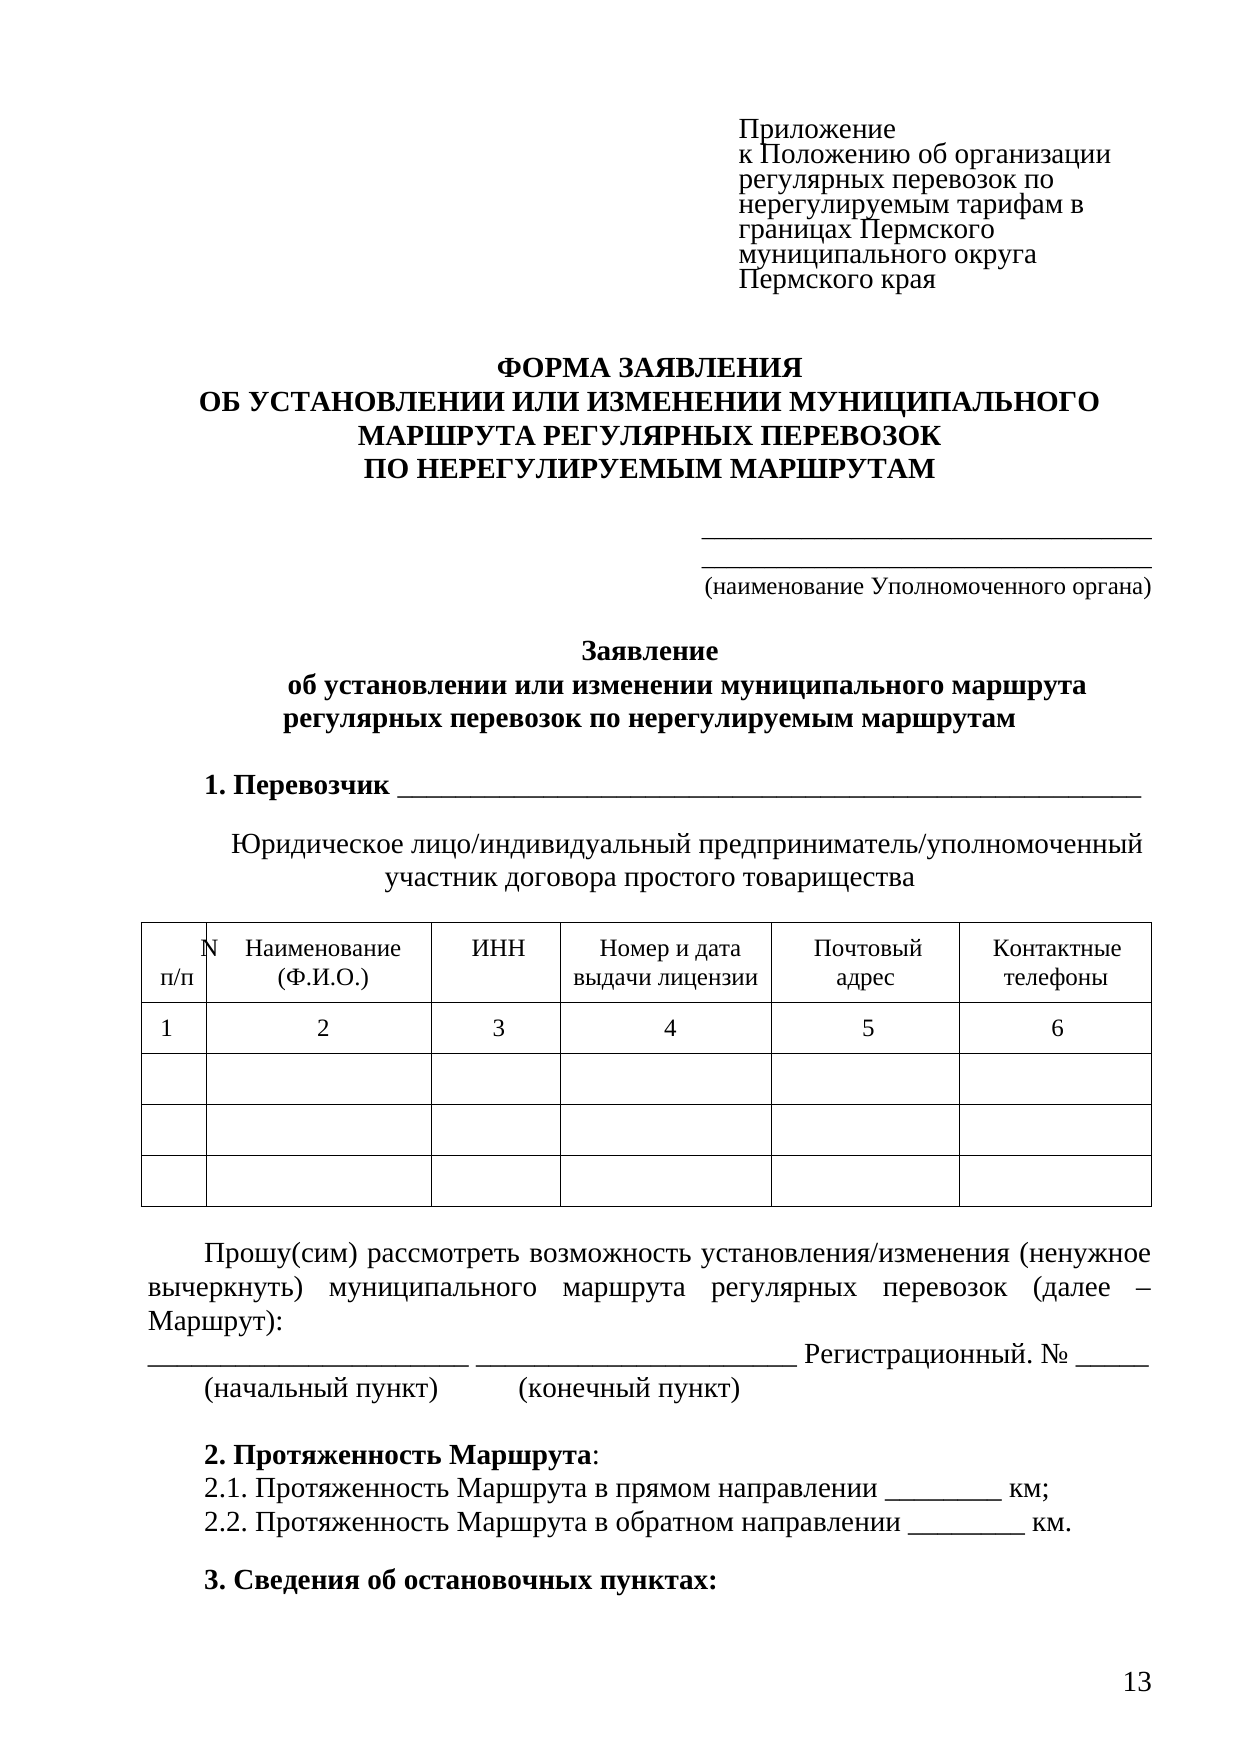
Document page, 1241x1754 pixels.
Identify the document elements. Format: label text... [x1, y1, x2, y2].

text Приложение [738, 118, 1152, 143]
table_header Наименование (Ф.И.О.) [207, 923, 431, 1002]
text 3. Сведения об остановочных пунктах: [148, 1562, 1152, 1596]
text 2.2. Протяженность Маршрута в обратном направлении ________ км. [148, 1504, 1152, 1537]
text Юридическое лицо/индивидуальный предприниматель/уполномоченный участник договора простого товарищества [148, 826, 1152, 893]
text ПО НЕРЕГУЛИРУЕМЫМ МАРШРУТАМ [148, 451, 1152, 485]
table_cell [142, 1156, 206, 1206]
text Прошу(сим) рассмотреть возможность установления/изменения (ненужное вычеркнуть) муниципального маршрута регулярных перевозок (далее – Маршрут): [148, 1236, 1152, 1336]
table_cell [432, 1054, 560, 1104]
text ____________________________________ [148, 513, 1152, 542]
table_cell [772, 1105, 959, 1155]
table_cell 4 [561, 1003, 771, 1053]
table_cell [432, 1105, 560, 1155]
table_cell [960, 1054, 1151, 1104]
table_header Контактные телефоны [960, 923, 1151, 1002]
table_header Почтовый адрес [772, 923, 959, 1002]
table_cell [207, 1054, 431, 1104]
text (начальный пункт) (конечный пункт) [148, 1370, 1152, 1403]
table_header Номер и дата выдачи лицензии [561, 923, 771, 1002]
text Заявление [148, 633, 1152, 667]
text об установлении или изменении муниципального маршрута регулярных перевозок по нерегулируемым маршрутам [148, 667, 1152, 734]
table_cell [960, 1156, 1151, 1206]
table_cell 5 [772, 1003, 959, 1053]
table_cell [960, 1105, 1151, 1155]
table_cell [142, 1105, 206, 1155]
text ОБ УСТАНОВЛЕНИИ ИЛИ ИЗМЕНЕНИИ МУНИЦИПАЛЬНОГО МАРШРУТА РЕГУЛЯРНЫХ ПЕРЕВОЗОК [148, 384, 1152, 451]
table_cell [561, 1105, 771, 1155]
text 2.1. Протяженность Маршрута в прямом направлении ________ км; [148, 1470, 1152, 1504]
table_cell 6 [960, 1003, 1151, 1053]
table_cell [772, 1156, 959, 1206]
table_cell 1 [142, 1003, 206, 1053]
text (наименование Уполномоченного органа) [148, 571, 1152, 600]
table_cell [142, 1054, 206, 1104]
text 1. Перевозчик ___________________________________________________ [148, 767, 1152, 801]
text ____________________________________ [148, 542, 1152, 571]
table_cell [432, 1156, 560, 1206]
text к Положению об организации регулярных перевозок по нерегулируемым тарифам в границах Пермского муниципального округа Пермского края [738, 143, 1152, 293]
table_cell 2 [207, 1003, 431, 1053]
table_cell 3 [432, 1003, 560, 1053]
table_cell [561, 1156, 771, 1206]
table_cell [207, 1156, 431, 1206]
table_cell [772, 1054, 959, 1104]
text ФОРМА ЗАЯВЛЕНИЯ [148, 351, 1152, 384]
text ______________________ ______________________ Регистрационный. № _____ [148, 1336, 1152, 1370]
table_cell [207, 1105, 431, 1155]
table_header N п/п [142, 923, 206, 1002]
text 2. Протяженность Маршрута: [148, 1437, 1152, 1470]
table_header ИНН [432, 923, 560, 1002]
table_cell [561, 1054, 771, 1104]
